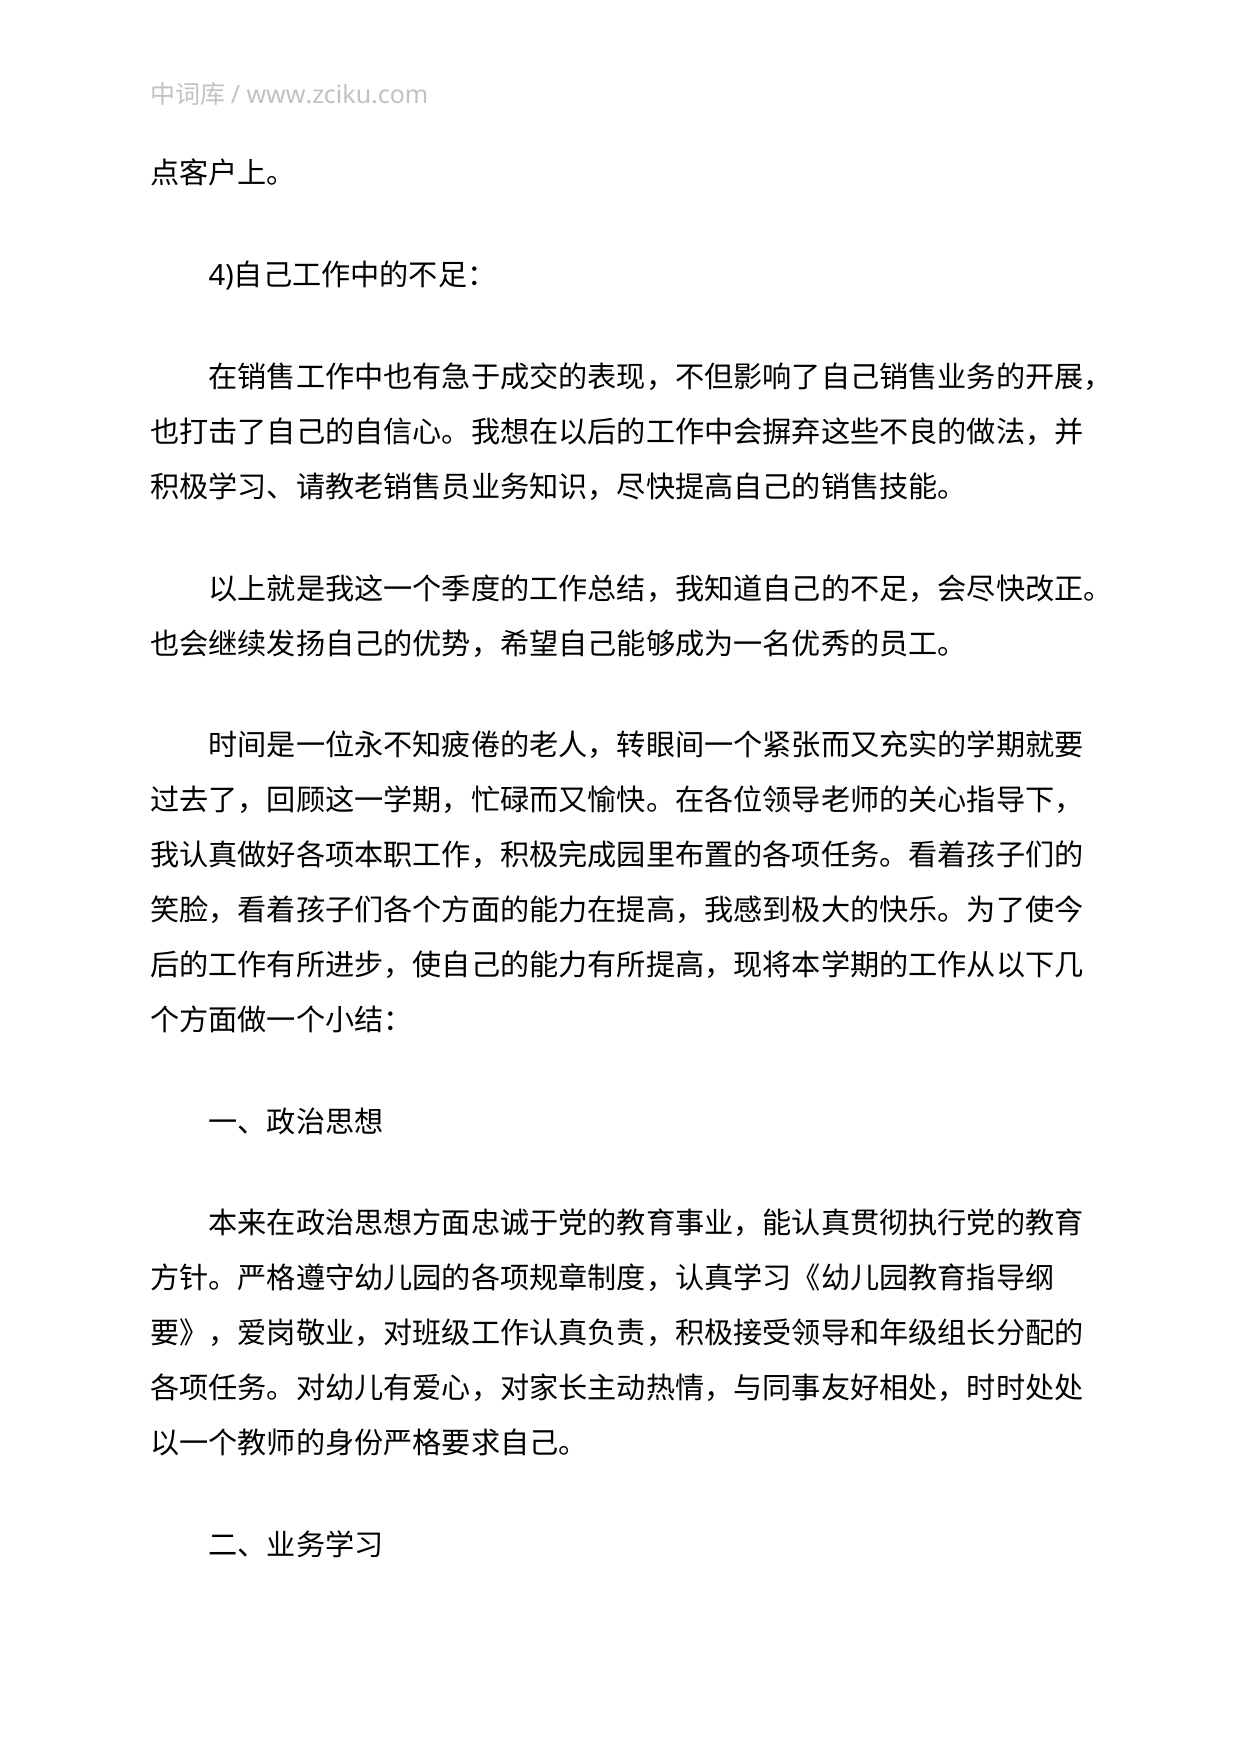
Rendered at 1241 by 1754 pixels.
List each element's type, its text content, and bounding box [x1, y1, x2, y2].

text 一、政治思想 [150, 1098, 1090, 1141]
text 二、业务学习 [150, 1521, 1090, 1564]
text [150, 150, 1090, 192]
text 4)自己工作中的不足： [150, 252, 1090, 294]
text 以上就是我这一个季度的工作总结，我知道自己的不足，会尽快改正。也会继续发扬自己的优势，希望自己能够成为一名优秀的员工。 [150, 565, 1090, 662]
text 时间是一位永不知疲倦的老人，转眼间一个紧张而又充实的学期就要过去了，回顾这一学期，忙碌而又愉快。在各位领导老师的关心指导下，我认真做好各项本职工作，积极完成园里布置的各项任务。看着孩子们的笑脸，看着孩子们各个方面的能力在提高，我感到极大的快乐。为了使今后的工作有所进步，使自己的能力有所提高，现将本学期的工作从以下几个方面做一个小结： [150, 722, 1090, 1039]
text 本来在政治思想方面忠诚于党的教育事业，能认真贯彻执行党的教育方针。严格遵守幼儿园的各项规章制度，认真学习《幼儿园教育指导纲要》，爱岗敬业，对班级工作认真负责，积极接受领导和年级组长分配的各项任务。对幼儿有爱心，对家长主动热情，与同事友好相处，时时处处以一个教师的身份严格要求自己。 [150, 1200, 1090, 1462]
text 在销售工作中也有急于成交的表现，不但影响了自己销售业务的开展，也打击了自己的自信心。我想在以后的工作中会摒弃这些不良的做法，并积极学习、请教老销售员业务知识，尽快提高自己的销售技能。 [150, 354, 1090, 506]
